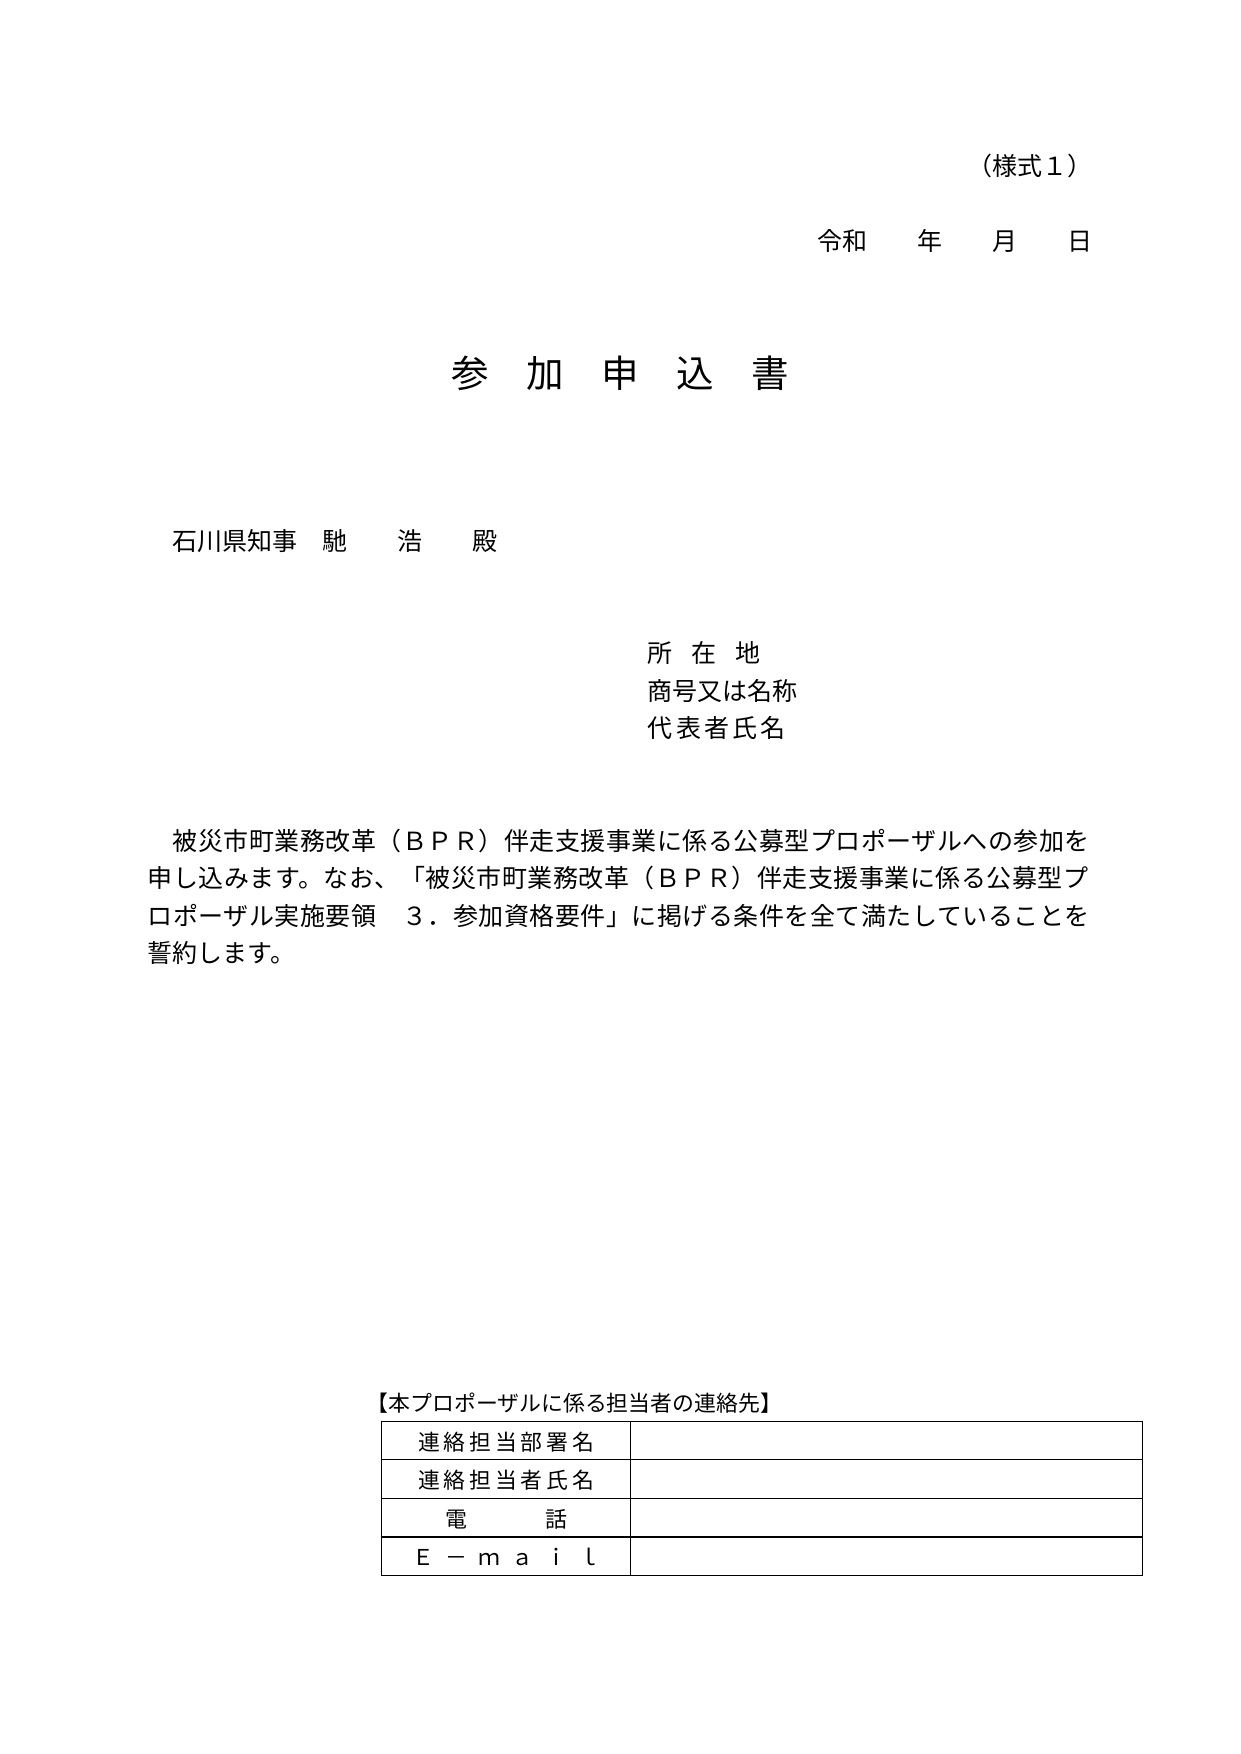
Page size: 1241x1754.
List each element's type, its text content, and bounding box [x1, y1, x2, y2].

text 令和 年 月 日 [148, 221, 1092, 258]
text 参 加 申 込 書 [148, 333, 1092, 408]
text 所在地 [148, 633, 1092, 671]
table_header [631, 1422, 1142, 1459]
text 石川県知事 馳 浩 殿 [148, 521, 1092, 558]
table_cell [631, 1499, 1142, 1536]
table_cell 電話 [382, 1499, 630, 1536]
text 商号又は名称 [148, 671, 1092, 708]
table_cell Ｅ－ｍａｉｌ [382, 1538, 630, 1575]
table_cell [631, 1538, 1142, 1575]
text 代表者氏名 [148, 708, 1092, 746]
text （様式１） [148, 146, 1092, 183]
text 【本プロポーザルに係る担当者の連絡先】 [148, 1383, 1092, 1421]
table_cell [631, 1460, 1142, 1498]
table_cell 連絡担当者氏名 [382, 1460, 630, 1498]
text 被災市町業務改革（ＢＰＲ）伴走支援事業に係る公募型プロポーザルへの参加を申し込みます。なお、「被災市町業務改革（ＢＰＲ）伴走支援事業に係る公募型プロポーザル実施要領 ３．参加資格要件」に掲げる条件を全て満たしていることを誓約します。 [148, 821, 1092, 971]
table_header 連絡担当部署名 [382, 1422, 630, 1459]
